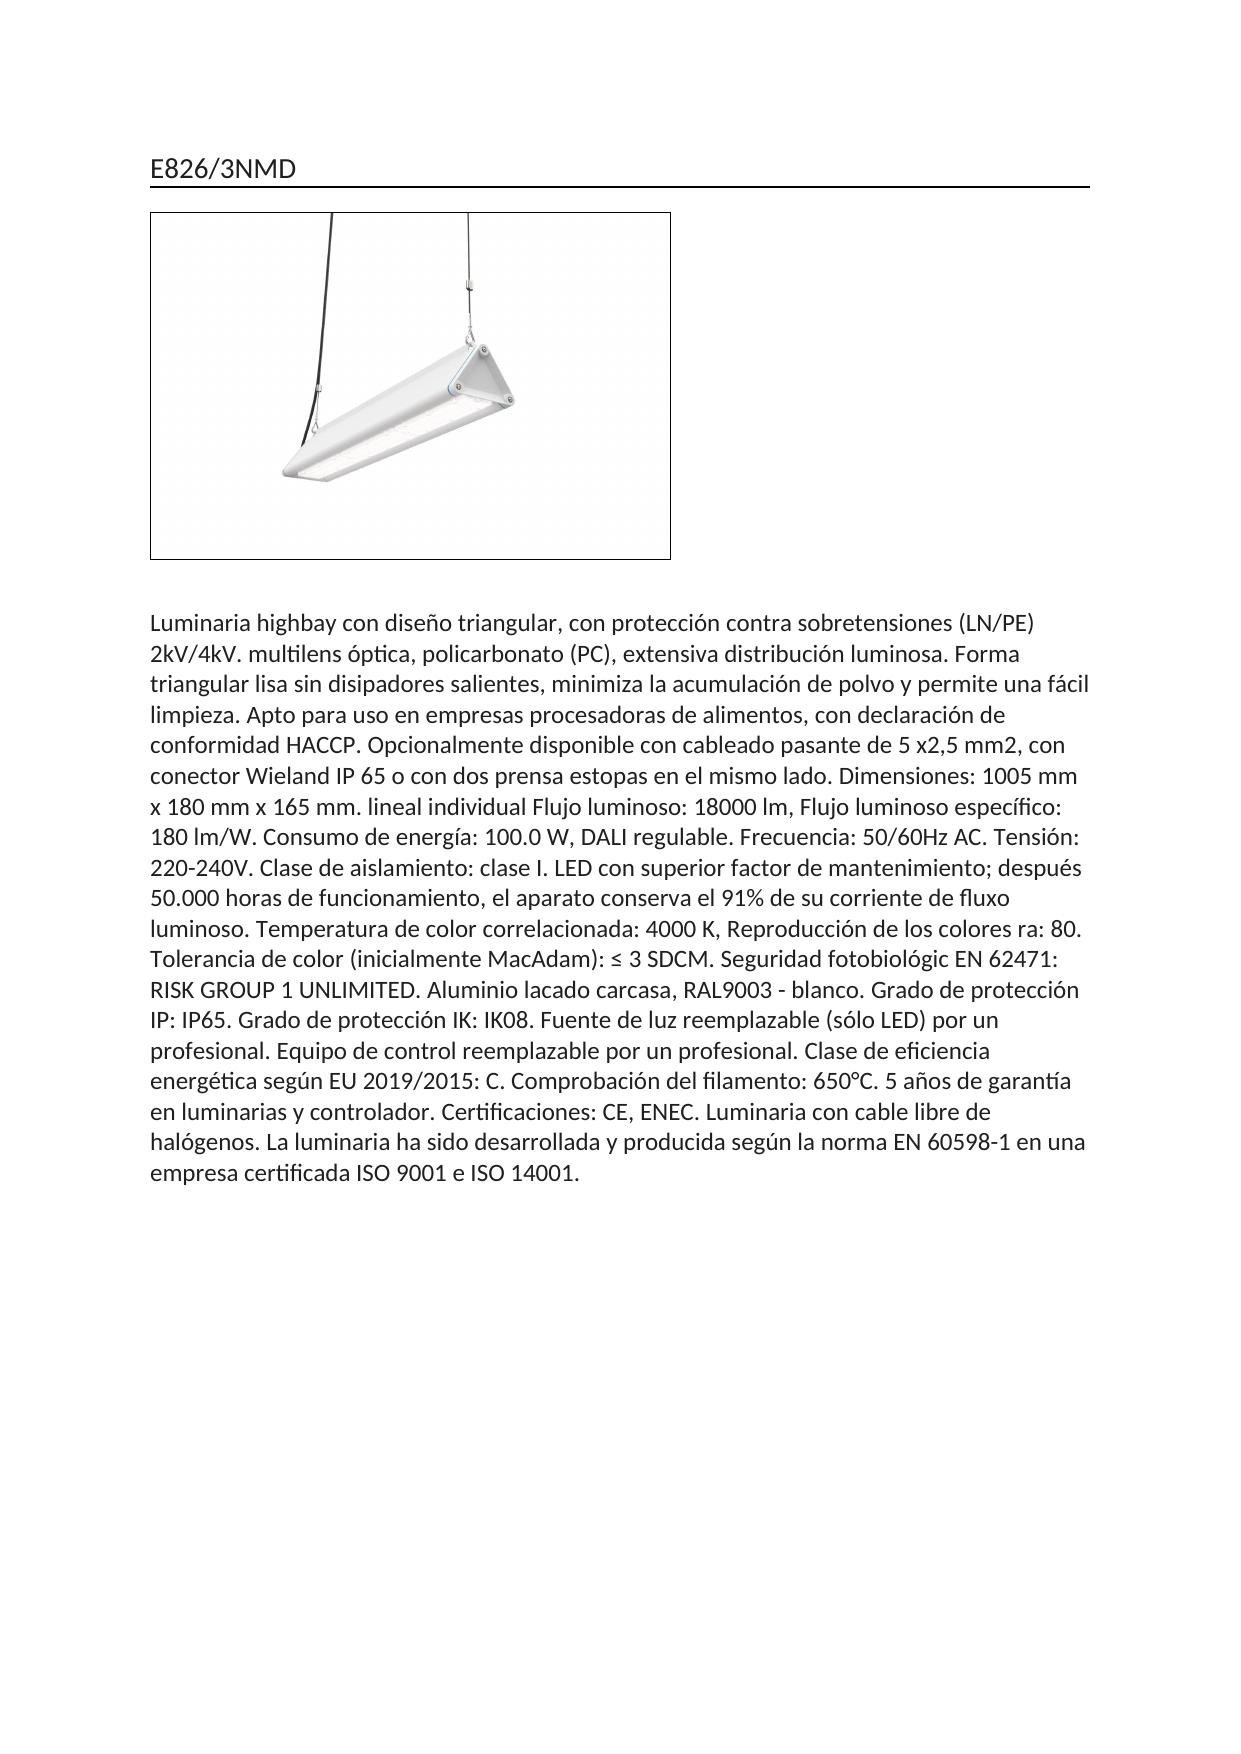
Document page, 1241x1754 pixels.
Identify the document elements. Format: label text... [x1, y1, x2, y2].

text E826/3NMD [150, 150, 1090, 186]
text Luminaria highbay con diseño triangular, con protección contra sobretensiones (LN/PE) 2kV/4kV. multilens óptica, policarbonato (PC), extensiva distribución luminosa. Forma triangular lisa sin disipadores salientes, minimiza la acumulación de polvo y permite una fácil limpieza. Apto para uso en empresas procesadoras de alimentos, con declaración de conformidad HACCP. Opcionalmente disponible con cableado pasante de 5 x2,5 mm2, con conector Wieland IP 65 o con dos prensa estopas en el mismo lado. Dimensiones: 1005 mm x 180 mm x 165 mm. lineal individual Flujo luminoso: 18000 lm, Flujo luminoso específico: 180 lm/W. Consumo de energía: 100.0 W, DALI regulable. Frecuencia: 50/60Hz AC. Tensión: 220-240V. Clase de aislamiento: clase I. LED con superior factor de mantenimiento; después 50.000 horas de funcionamiento, el aparato conserva el 91% de su corriente de fluxo luminoso. Temperatura de color correlacionada: 4000 K, Reproducción de los colores ra: 80. Tolerancia de color (inicialmente MacAdam): ≤ 3 SDCM. Seguridad fotobiológic EN 62471: RISK GROUP 1 UNLIMITED. Aluminio lacado carcasa, RAL9003 - blanco. Grado de protección IP: IP65. Grado de protección IK: IK08. Fuente de luz reemplazable (sólo LED) por un profesional. Equipo de control reemplazable por un profesional. Clase de eficiencia energética según EU 2019/2015: C. Comprobación del filamento: 650°C. 5 años de garantía en luminarias y controlador. Certificaciones: CE, ENEC. Luminaria con cable libre de halógenos. La luminaria ha sido desarrollada y producida según la norma EN 60598-1 en una empresa certificada ISO 9001 e ISO 14001. [150, 608, 1090, 1187]
picture [151, 213, 670, 559]
